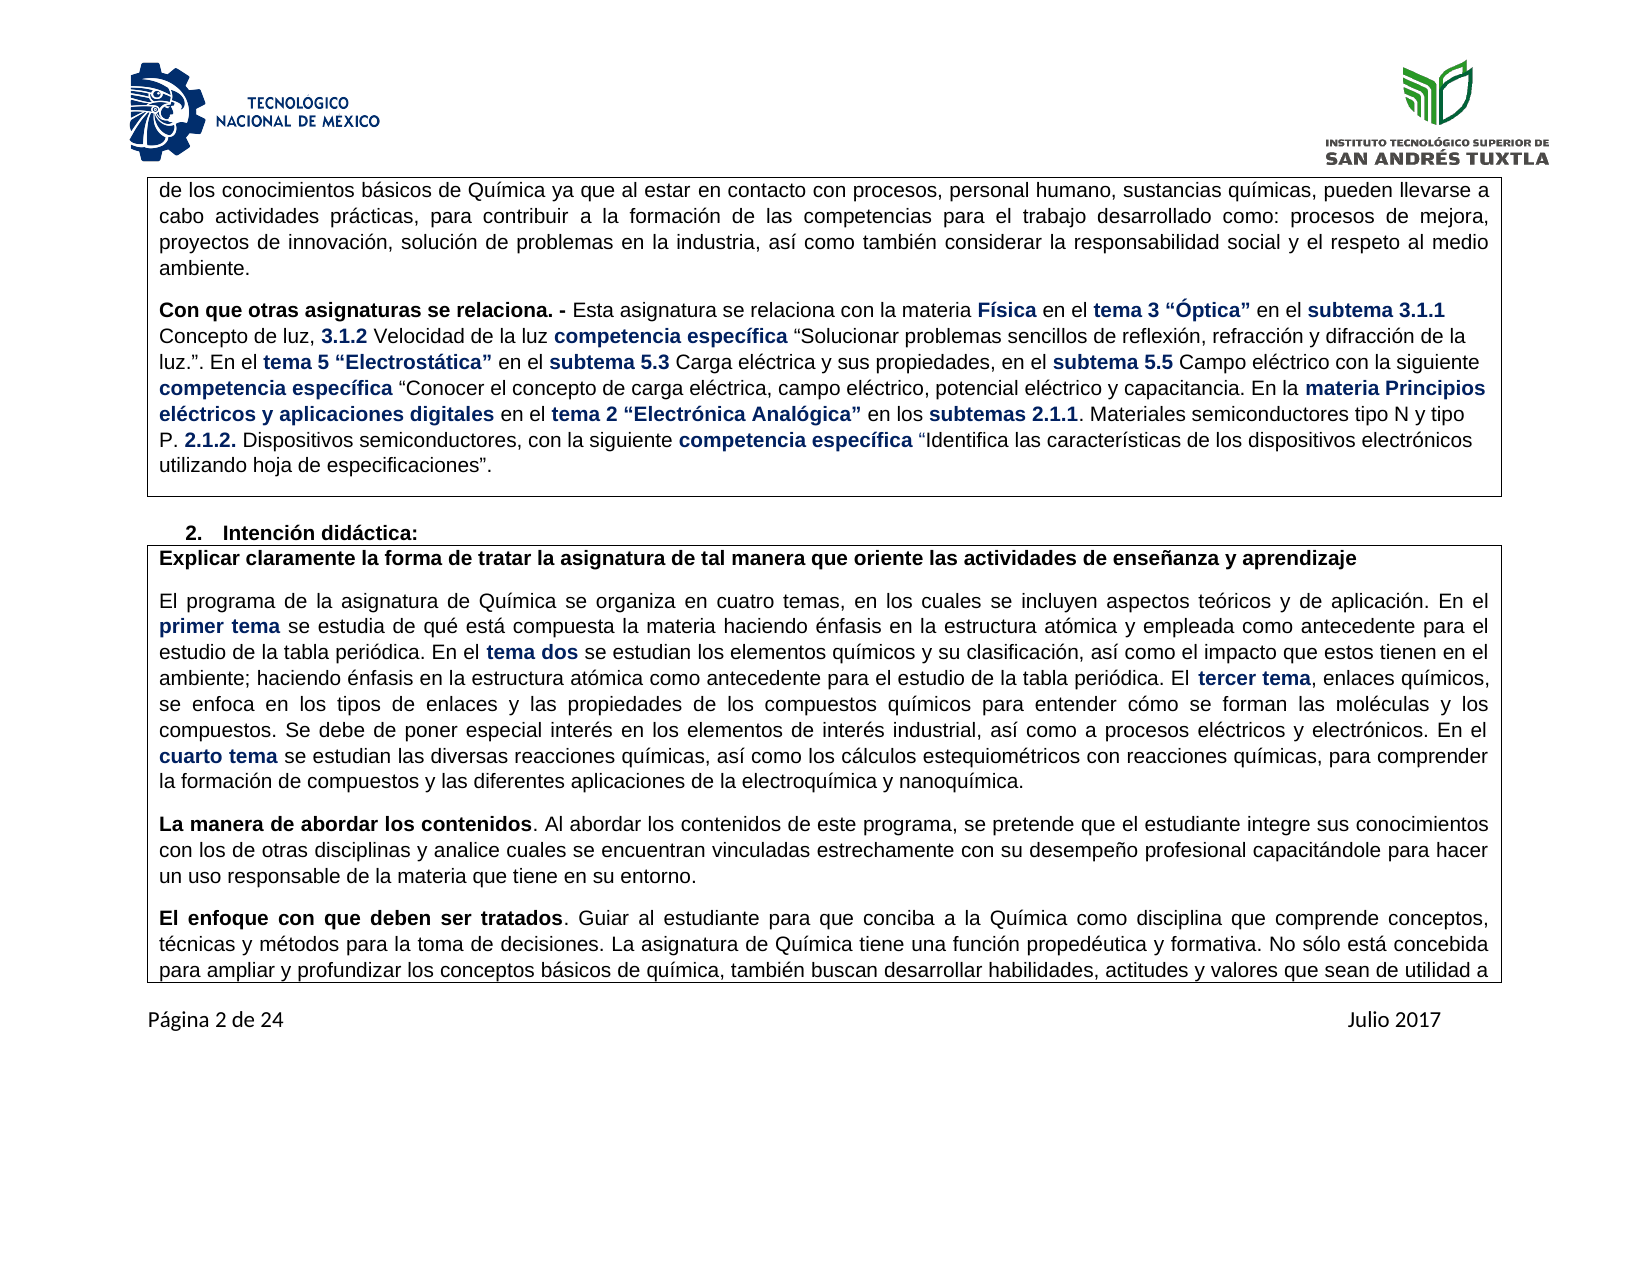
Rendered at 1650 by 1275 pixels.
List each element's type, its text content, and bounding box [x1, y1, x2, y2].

list Intención didáctica: [185, 521, 1502, 545]
picture [1326, 59, 1549, 165]
picture [120, 59, 389, 165]
